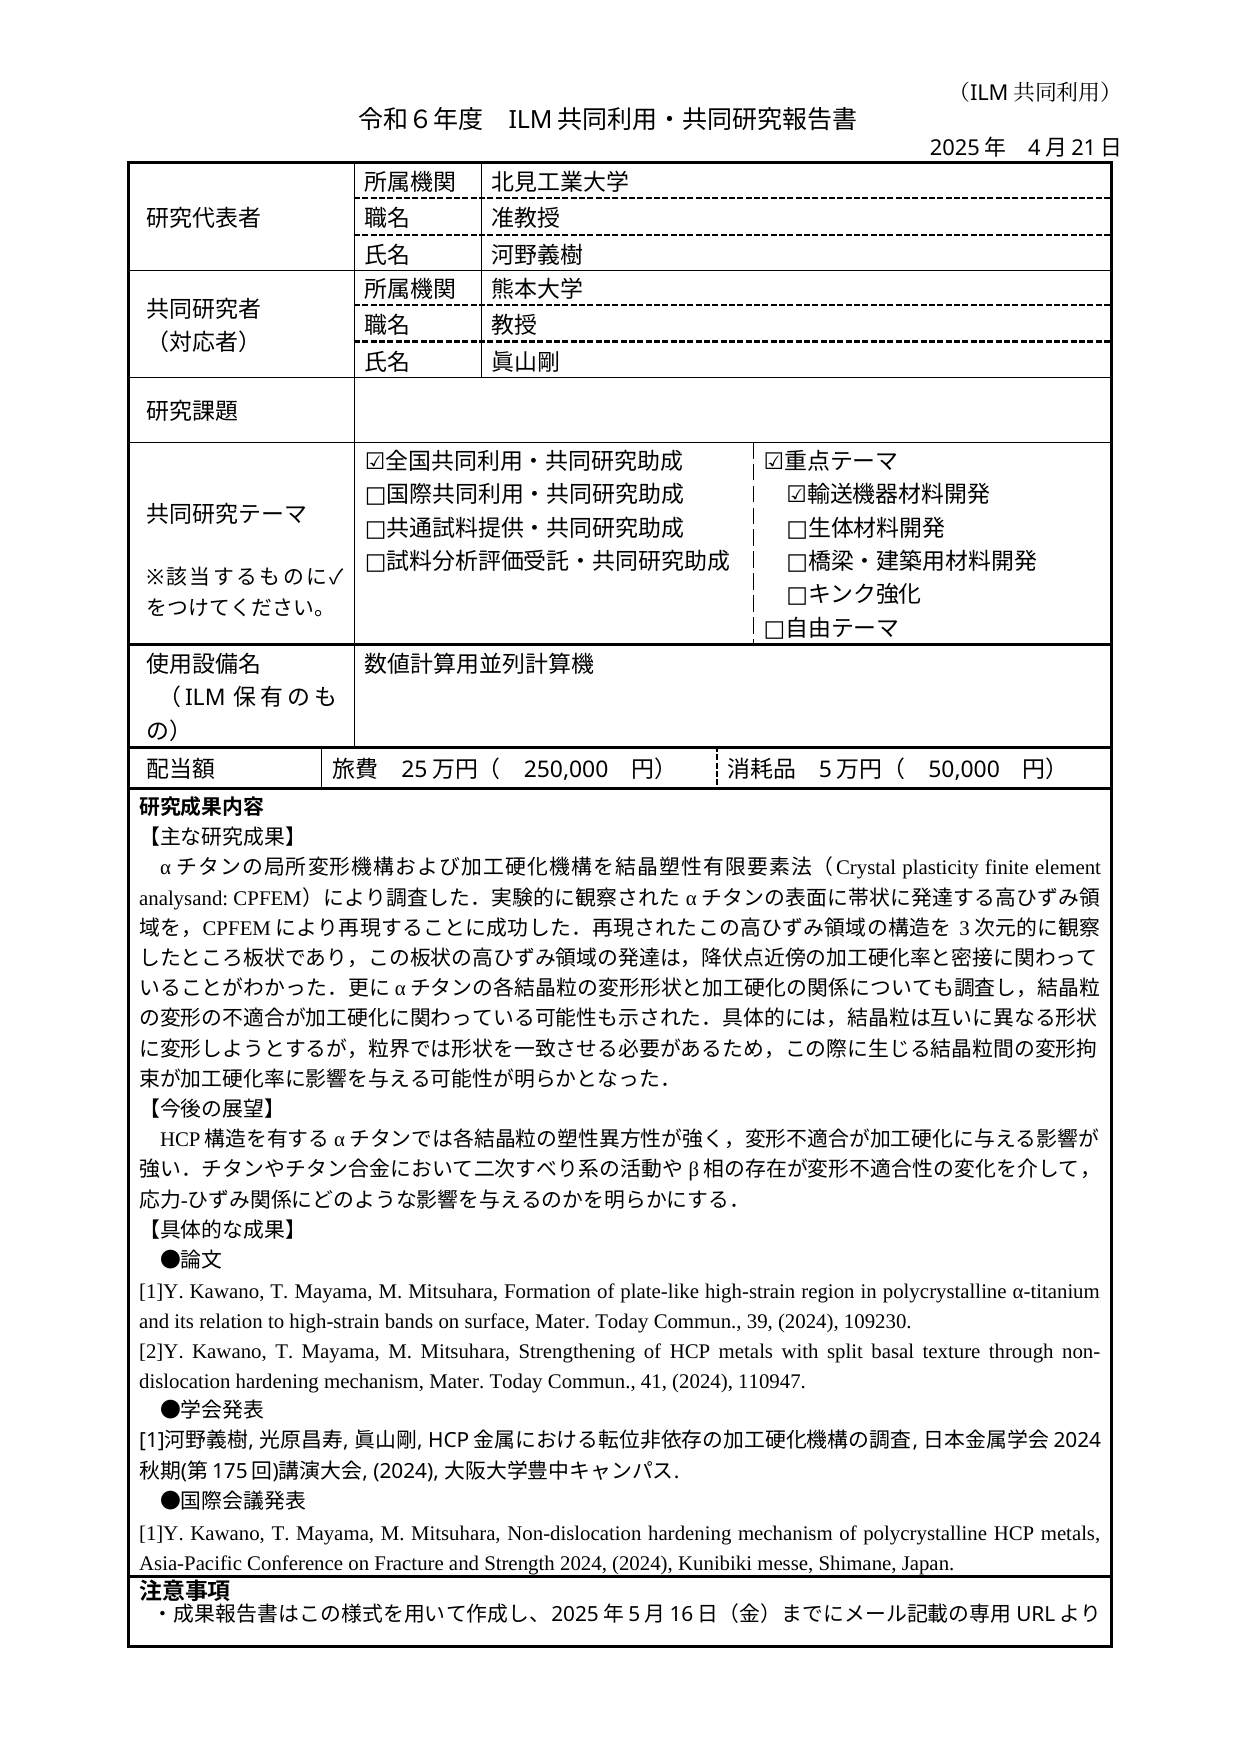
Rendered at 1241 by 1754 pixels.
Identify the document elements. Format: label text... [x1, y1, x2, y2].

table_cell 所属機関 [355, 271, 481, 304]
table_cell 配当額 [130, 749, 321, 787]
table_cell 職名 [355, 197, 481, 233]
table_cell 准教授 [482, 197, 1110, 233]
table_cell 氏名 [355, 234, 481, 270]
table_cell 消耗品 5万円（ 50,000 円） [717, 749, 1110, 787]
table_cell [355, 378, 1110, 442]
table_cell 旅費 25万円（ 250,000 円） [322, 749, 717, 787]
table_header 所属機関 [355, 164, 481, 197]
table_cell 教授 [482, 304, 1110, 340]
table_cell 眞山剛 [482, 340, 1110, 377]
text 2025年 4月21日 [118, 134, 1122, 161]
table_cell 研究成果内容 【主な研究成果】 αチタンの局所変形機構および加工硬化機構を結晶塑性有限要素法（Crystal plasticity finite element analysand: CPFEM）により調査した．実験的に観察されたαチタンの表面に帯状に発達する高ひずみ領域を，CPFEMにより再現することに成功した．再現されたこの高ひずみ領域の構造を3次元的に観察したところ板状であり，この板状の高ひずみ領域の発達は，降伏点近傍の加工硬化率と密接に関わっていることがわかった．更にαチタンの各結晶粒の変形形状と加工硬化の関係についても調査し，結晶粒の変形の不適合が加工硬化に関わっている可能性も示された．具体的には，結晶粒は互いに異なる形状に変形しようとするが，粒界では形状を一致させる必要があるため，この際に生じる結晶粒間の変形拘束が加工硬化率に影響を与える可能性が明らかとなった． 【今後の展望】 HCP構造を有するαチタンでは各結晶粒の塑性異方性が強く，変形不適合が加工硬化に与える影響が強い．チタンやチタン合金において二次すべり系の活動やβ相の存在が変形不適合性の変化を介して，応力-ひずみ関係にどのような影響を与えるのかを明らかにする． 【具体的な成果】 ●論文 [1]Y. Kawano, T. Mayama, M. Mitsuhara, Formation of plate-like high-strain region in polycrystalline α-titanium and its relation to high-strain bands on surface, Mater. Today Commun., 39, (2024), 109230. [2]Y. Kawano, T. Mayama, M. Mitsuhara, Strengthening of HCP metals with split basal texture through non-dislocation hardening mechanism, Mater. Today Commun., 41, (2024), 110947. ●学会発表 [1]河野義樹, 光原昌寿, 眞山剛, HCP金属における転位非依存の加工硬化機構の調査, 日本金属学会2024秋期(第175回)講演大会, (2024), 大阪大学豊中キャンパス. ●国際会議発表 [1]Y. Kawano, T. Mayama, M. Mitsuhara, Non-dislocation hardening mechanism of polycrystalline HCP metals, Asia-Pacific Conference on Fracture and Strength 2024, (2024), Kunibiki messe, Shimane, Japan. [130, 790, 1110, 1574]
table_cell 使用設備名 （ILM保有のもの） [130, 646, 354, 746]
table_header 北見工業大学 [482, 164, 1110, 197]
table_header 研究代表者 [130, 164, 354, 270]
table_cell 数値計算用並列計算機 [355, 646, 1110, 746]
table_cell ☑重点テーマ ☑輸送機器材料開発 □生体材料開発 □橋梁・建築用材料開発 □キンク強化 □自由テーマ [753, 443, 1110, 643]
text 令和６年度 ILM共同利用・共同研究報告書 [118, 107, 1097, 134]
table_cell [130, 1578, 1110, 1644]
table_cell 熊本大学 [482, 271, 1110, 304]
table_cell 研究課題 [130, 378, 354, 442]
table_cell 共同研究者 （対応者） [130, 271, 354, 377]
table_cell 共同研究テーマ ※該当するものに✓をつけてください。 [130, 443, 354, 643]
table_cell 氏名 [355, 340, 481, 377]
table_cell 河野義樹 [482, 234, 1110, 270]
table_cell 職名 [355, 304, 481, 340]
table_cell ☑全国共同利用・共同研究助成 □国際共同利用・共同研究助成 □共通試料提供・共同研究助成 □試料分析評価受託・共同研究助成 [355, 443, 753, 643]
